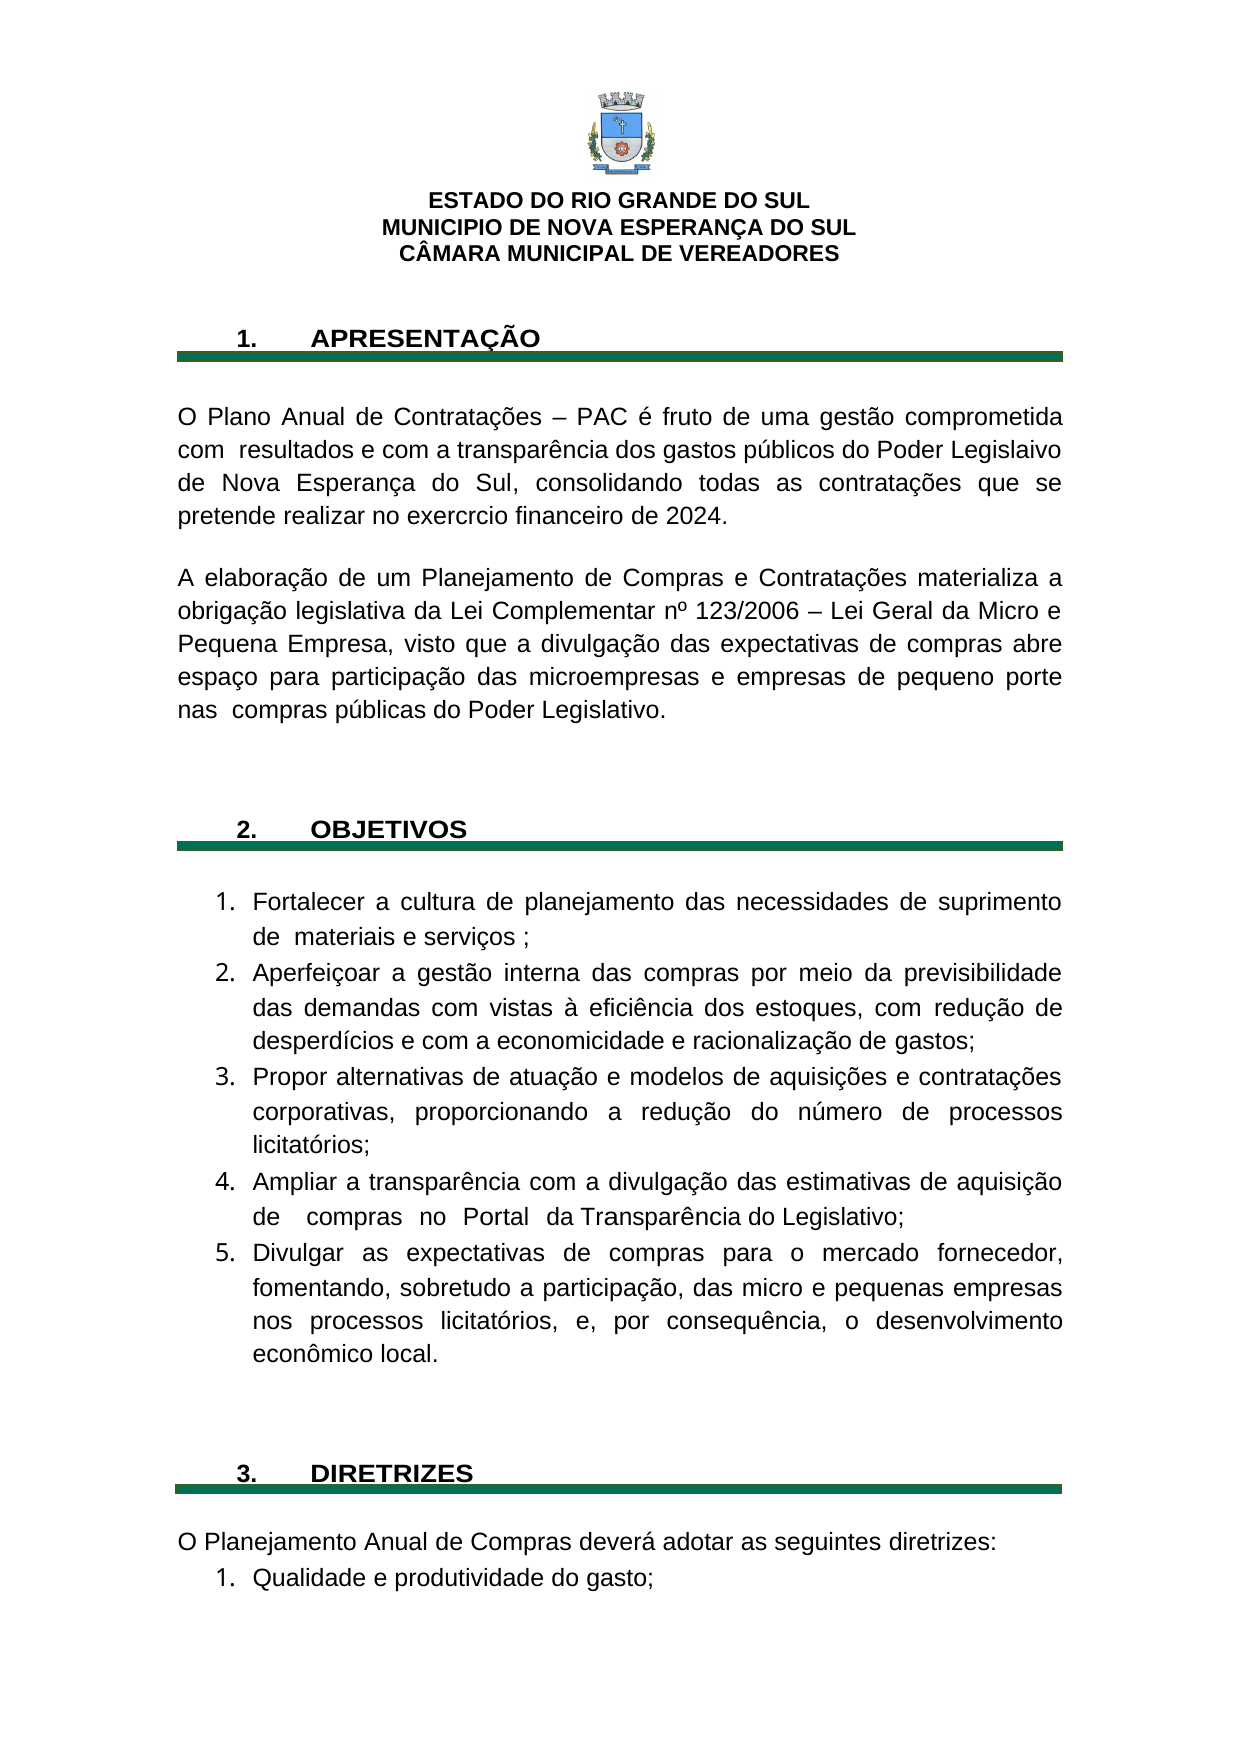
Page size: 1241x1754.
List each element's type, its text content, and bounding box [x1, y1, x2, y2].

list Aperfeiçoar a gestão interna das compras por meio da previsibilidade das demandas com vistas à eficiência dos estoques, com redução de desperdícios e com a economicidade e racionalização de gastos; [215, 954, 1063, 1054]
list Fortalecer a cultura de planejamento das necessidades de suprimento de materiais e serviços ; [215, 883, 1063, 950]
list Qualidade e produtividade do gasto; [215, 1560, 1076, 1594]
list Ampliar a transparência com a divulgação das estimativas de aquisição de compras no Portal da Transparência do Legislativo; [215, 1163, 1063, 1230]
text O Planejamento Anual de Compras deverá adotar as seguintes diretrizes: [177, 1527, 1076, 1555]
list Divulgar as expectativas de compras para o mercado fornecedor, fomentando, sobretudo a participação, das micro e pequenas empresas nos processos licitatórios, e, por consequência, o desenvolvimento econômico local. [215, 1234, 1064, 1368]
subtitle APRESENTAÇÃO [236, 324, 1076, 353]
subtitle DIRETRIZES [236, 1459, 1076, 1488]
list Propor alternativas de atuação e modelos de aquisições e contratações corporativas, proporcionando a redução do número de processos licitatórios; [215, 1059, 1063, 1159]
text O Plano Anual de Contratações – PAC é fruto de uma gestão comprometida com resultados e com a transparência dos gastos públicos do Poder Legislaivo de Nova Esperança do Sul, consolidando todas as contratações que se pretende realizar no exercrcio financeiro de 2024. [177, 402, 1063, 530]
text A elaboração de um Planejamento de Compras e Contratações materializa a obrigação legislativa da Lei Complementar nº 123/2006 – Lei Geral da Micro e Pequena Empresa, visto que a divulgação das expectativas de compras abre espaço para participação das microempresas e empresas de pequeno porte nas compras públicas do Poder Legislativo. [177, 563, 1063, 724]
subtitle OBJETIVOS [236, 815, 1076, 844]
picture [586, 88, 657, 178]
